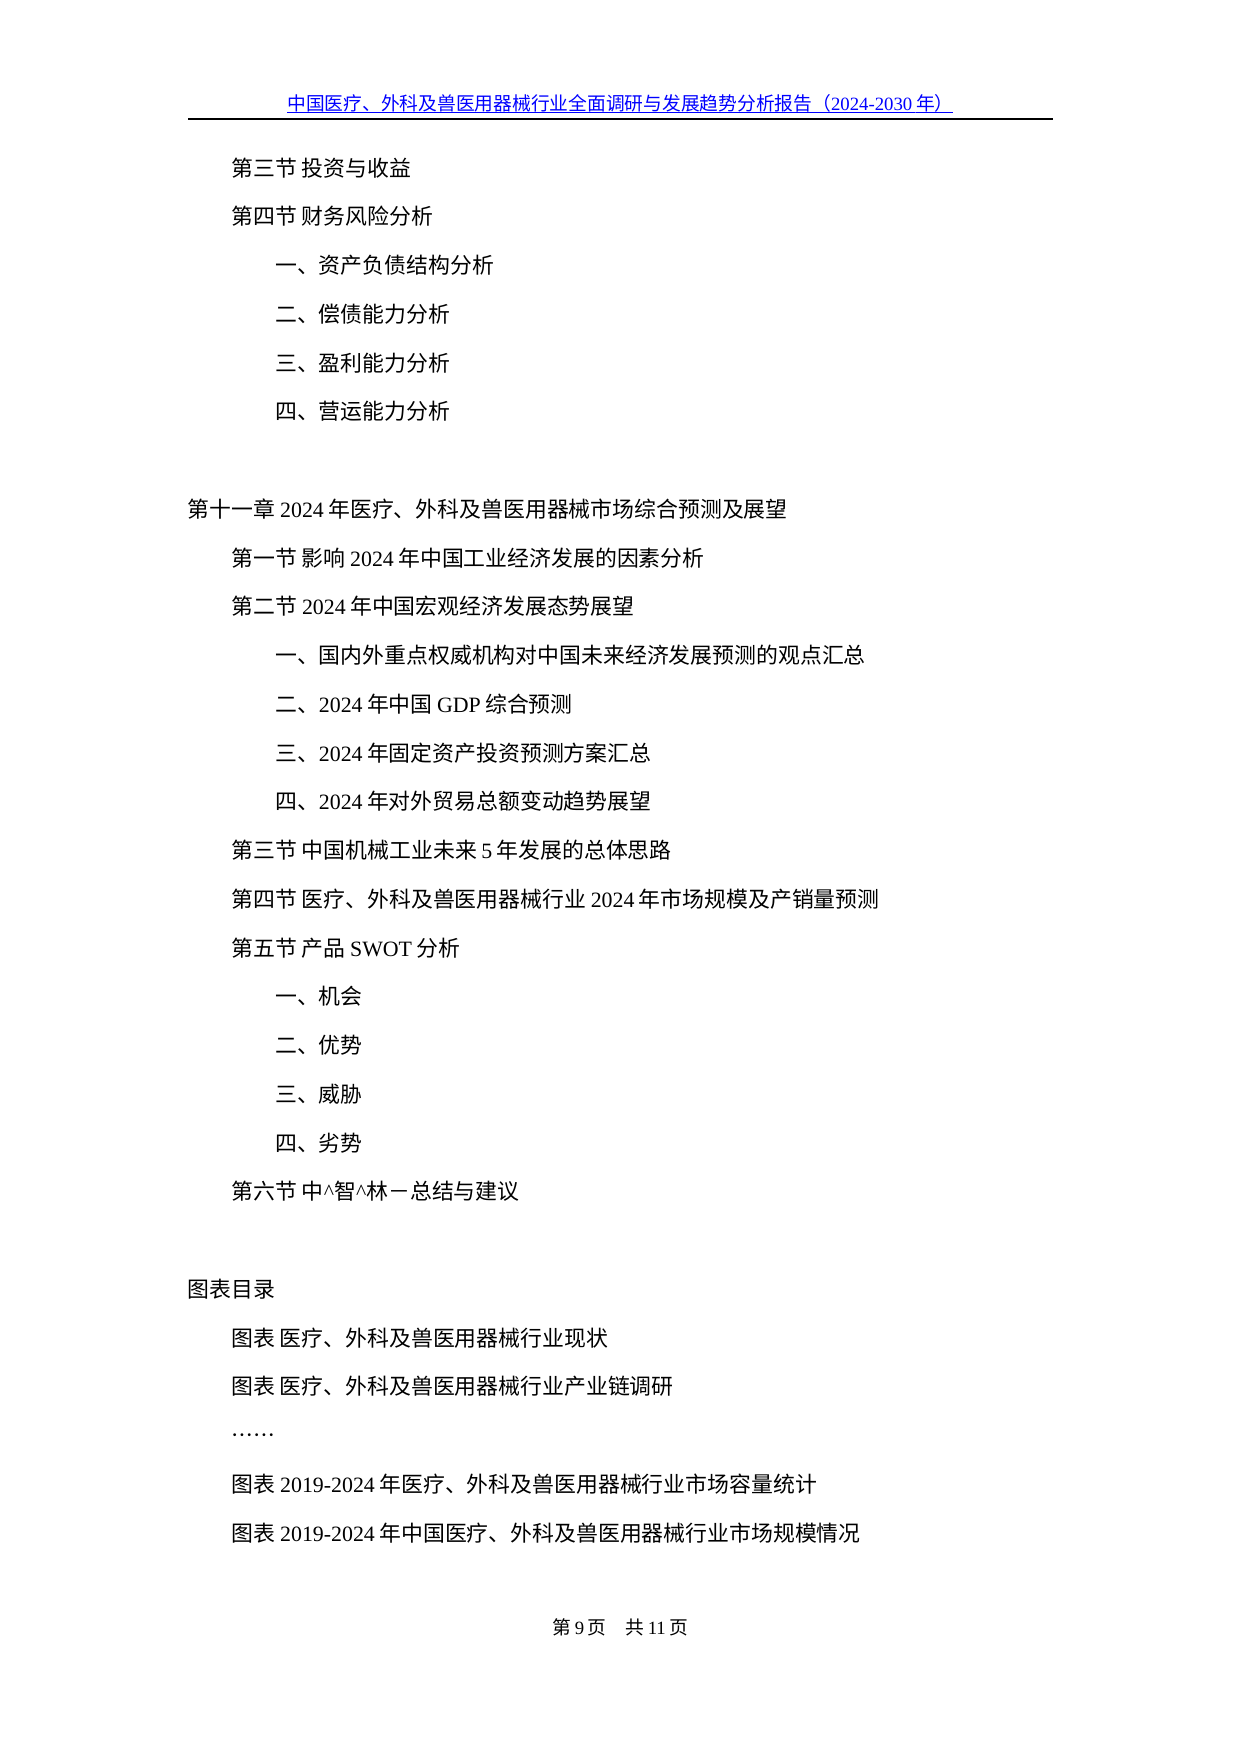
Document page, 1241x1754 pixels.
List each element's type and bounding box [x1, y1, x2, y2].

text [187, 150, 1053, 1548]
